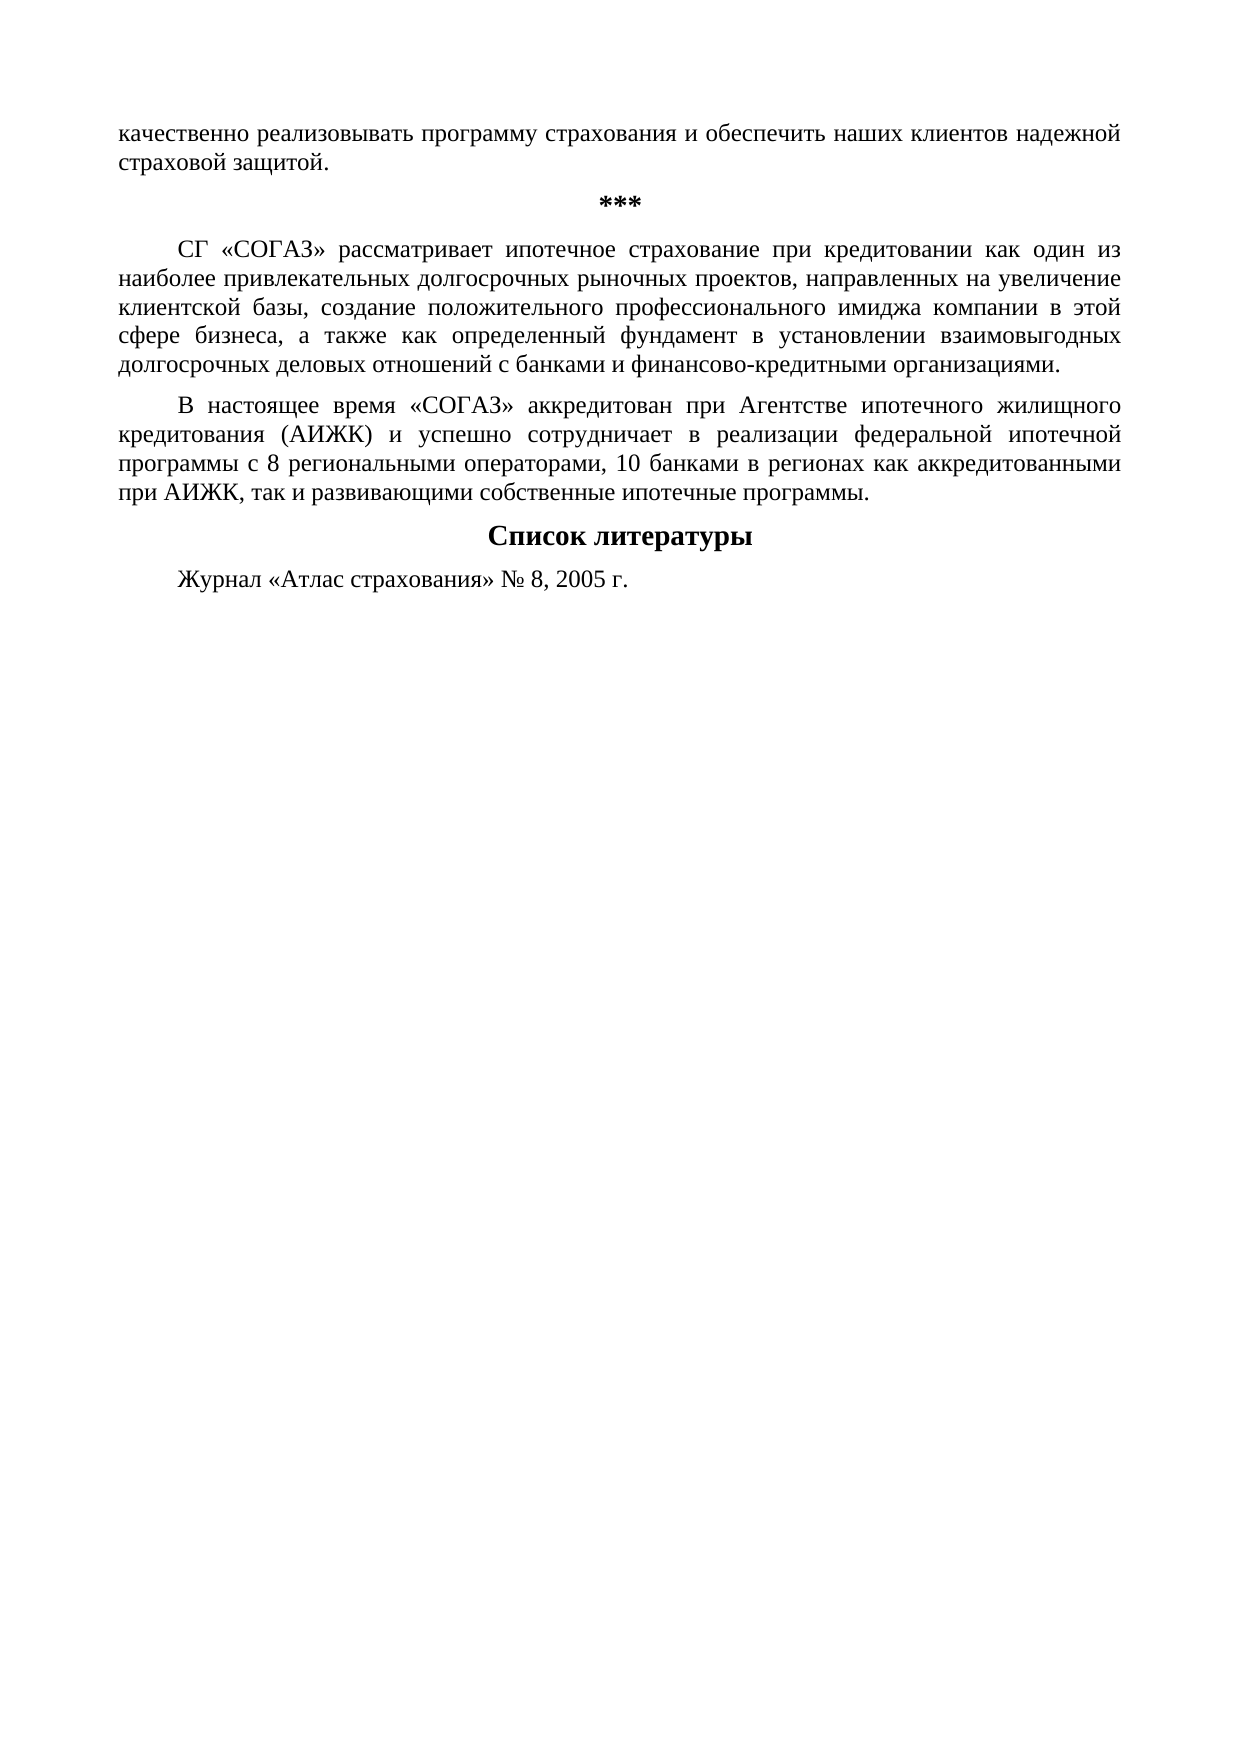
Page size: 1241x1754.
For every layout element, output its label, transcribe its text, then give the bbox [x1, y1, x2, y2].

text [118, 118, 1122, 176]
text Список литературы [118, 518, 1122, 551]
text Журнал «Атлас страхования» № 8, 2005 г. [118, 564, 1122, 593]
text В настоящее время «СОГАЗ» аккредитован при Агентстве ипотечного жилищного кредитования (АИЖК) и успешно сотрудничает в реализации федеральной ипотечной программы с 8 региональными операторами, 10 банками в регионах как аккредитованными при АИЖК, так и развивающими собственные ипотечные программы. [118, 390, 1122, 505]
text СГ «СОГАЗ» рассматривает ипотечное страхование при кредитовании как один из наиболее привлекательных долгосрочных рыночных проектов, направленных на увеличение клиентской базы, создание положительного профессионального имиджа компании в этой сфере бизнеса, а также как определенный фундамент в установлении взаимовыгодных долгосрочных деловых отношений с банками и финансово-кредитными организациями. [118, 234, 1122, 378]
text *** [118, 188, 1122, 222]
